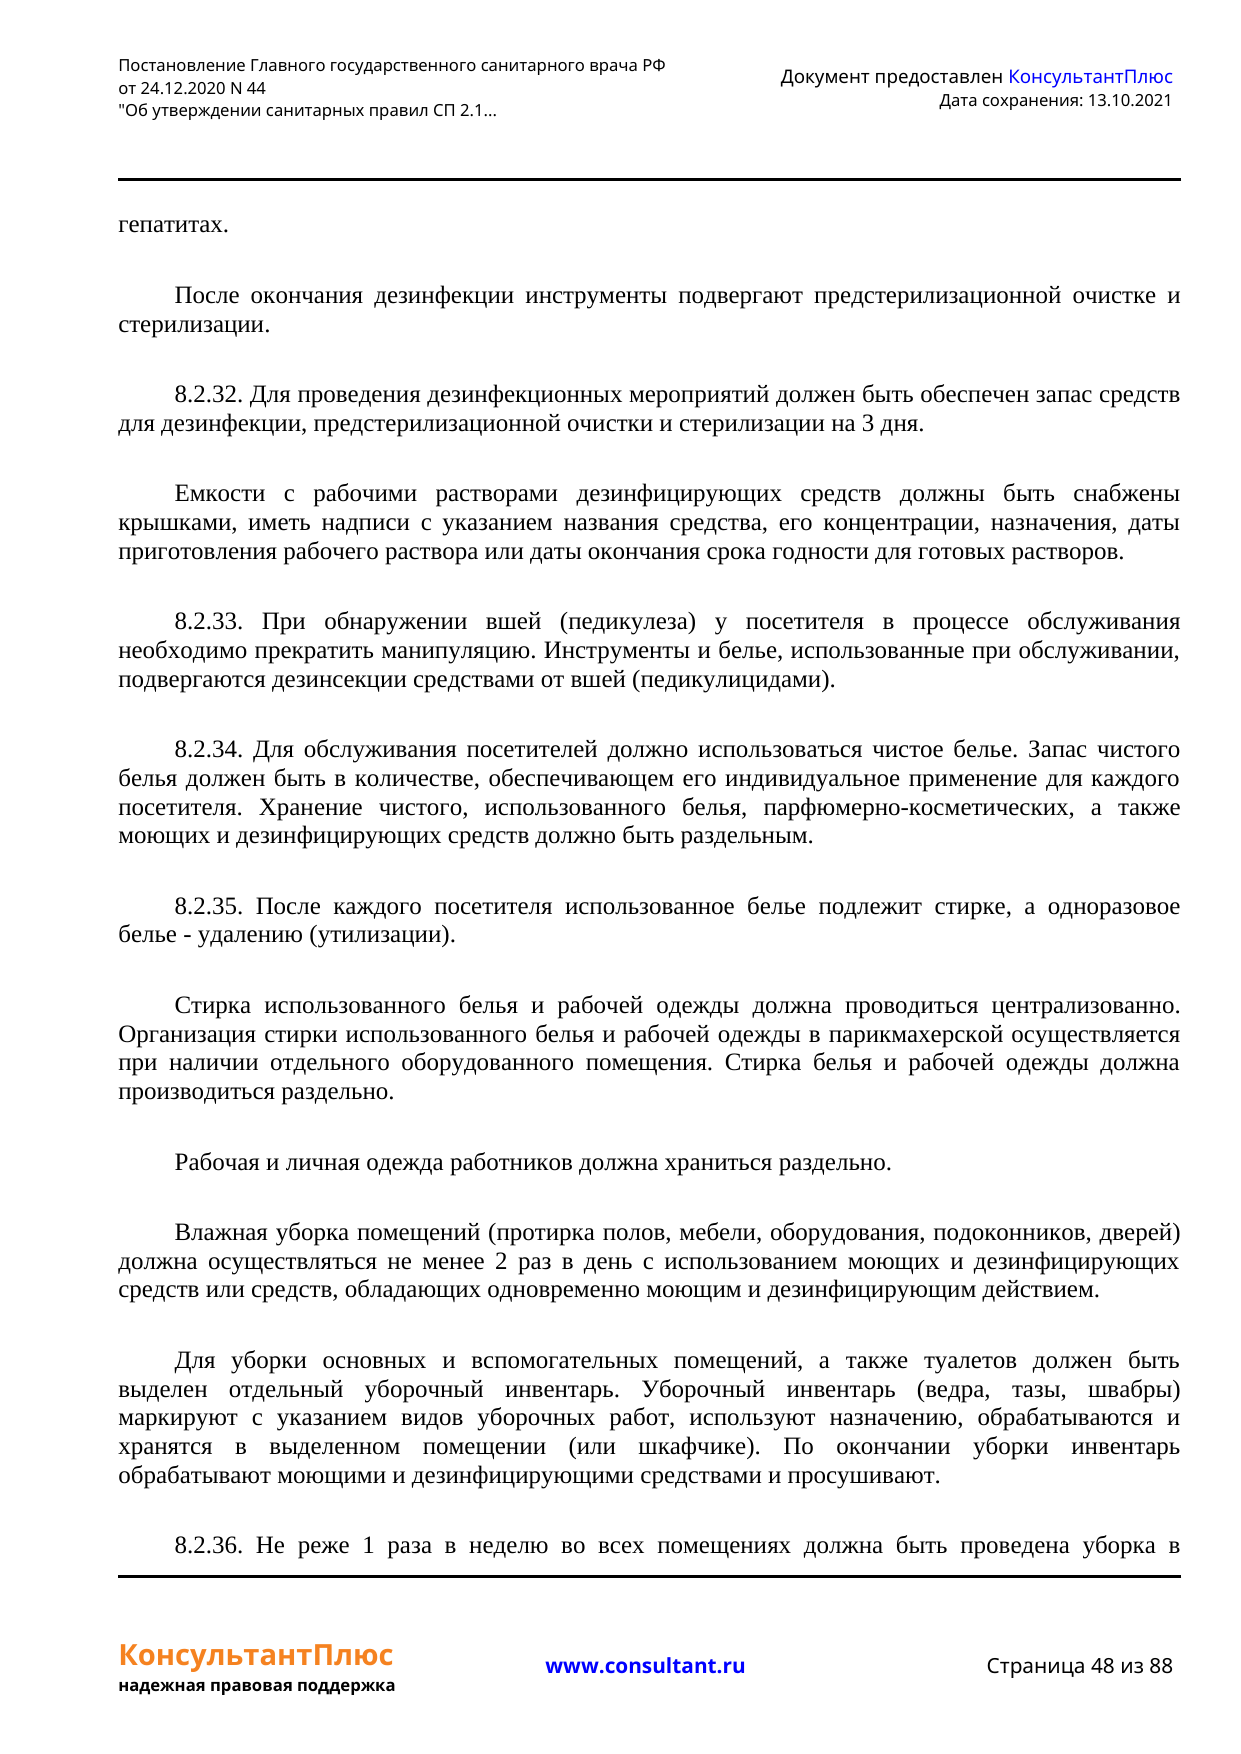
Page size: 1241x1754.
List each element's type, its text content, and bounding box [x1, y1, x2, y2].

text Влажная уборка помещений (протирка полов, мебели, оборудования, подоконников, дверей) должна осуществляться не менее 2 раз в день с использованием моющих и дезинфицирующих средств или средств, обладающих одновременно моющим и дезинфицирующим действием. [118, 1217, 1181, 1303]
text Стирка использованного белья и рабочей одежды должна проводиться централизованно. Организация стирки использованного белья и рабочей одежды в парикмахерской осуществляется при наличии отдельного оборудованного помещения. Стирка белья и рабочей одежды должна производиться раздельно. [118, 990, 1181, 1105]
text Рабочая и личная одежда работников должна храниться раздельно. [118, 1147, 1181, 1175]
text 8.2.34. Для обслуживания посетителей должно использоваться чистое белье. Запас чистого белья должен быть в количестве, обеспечивающем его индивидуальное применение для каждого посетителя. Хранение чистого, использованного белья, парфюмерно-косметических, а также моющих и дезинфицирующих средств должно быть раздельным. [118, 734, 1181, 849]
text Емкости с рабочими растворами дезинфицирующих средств должны быть снабжены крышками, иметь надписи с указанием названия средства, его концентрации, назначения, даты приготовления рабочего раствора или даты окончания срока годности для готовых растворов. [118, 478, 1181, 564]
text 8.2.35. После каждого посетителя использованное белье подлежит стирке, а одноразовое белье - удалению (утилизации). [118, 891, 1181, 948]
text После окончания дезинфекции инструменты подвергают предстерилизационной очистке и стерилизации. [118, 280, 1181, 337]
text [118, 1530, 1181, 1559]
text 8.2.32. Для проведения дезинфекционных мероприятий должен быть обеспечен запас средств для дезинфекции, предстерилизационной очистки и стерилизации на 3 дня. [118, 379, 1181, 437]
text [118, 209, 1181, 238]
text 8.2.33. При обнаружении вшей (педикулеза) у посетителя в процессе обслуживания необходимо прекратить манипуляцию. Инструменты и белье, использованные при обслуживании, подвергаются дезинсекции средствами от вшей (педикулицидами). [118, 606, 1181, 692]
text Для уборки основных и вспомогательных помещений, а также туалетов должен быть выделен отдельный уборочный инвентарь. Уборочный инвентарь (ведра, тазы, швабры) маркируют с указанием видов уборочных работ, используют назначению, обрабатываются и хранятся в выделенном помещении (или шкафчике). По окончании уборки инвентарь обрабатывают моющими и дезинфицирующими средствами и просушивают. [118, 1345, 1181, 1489]
